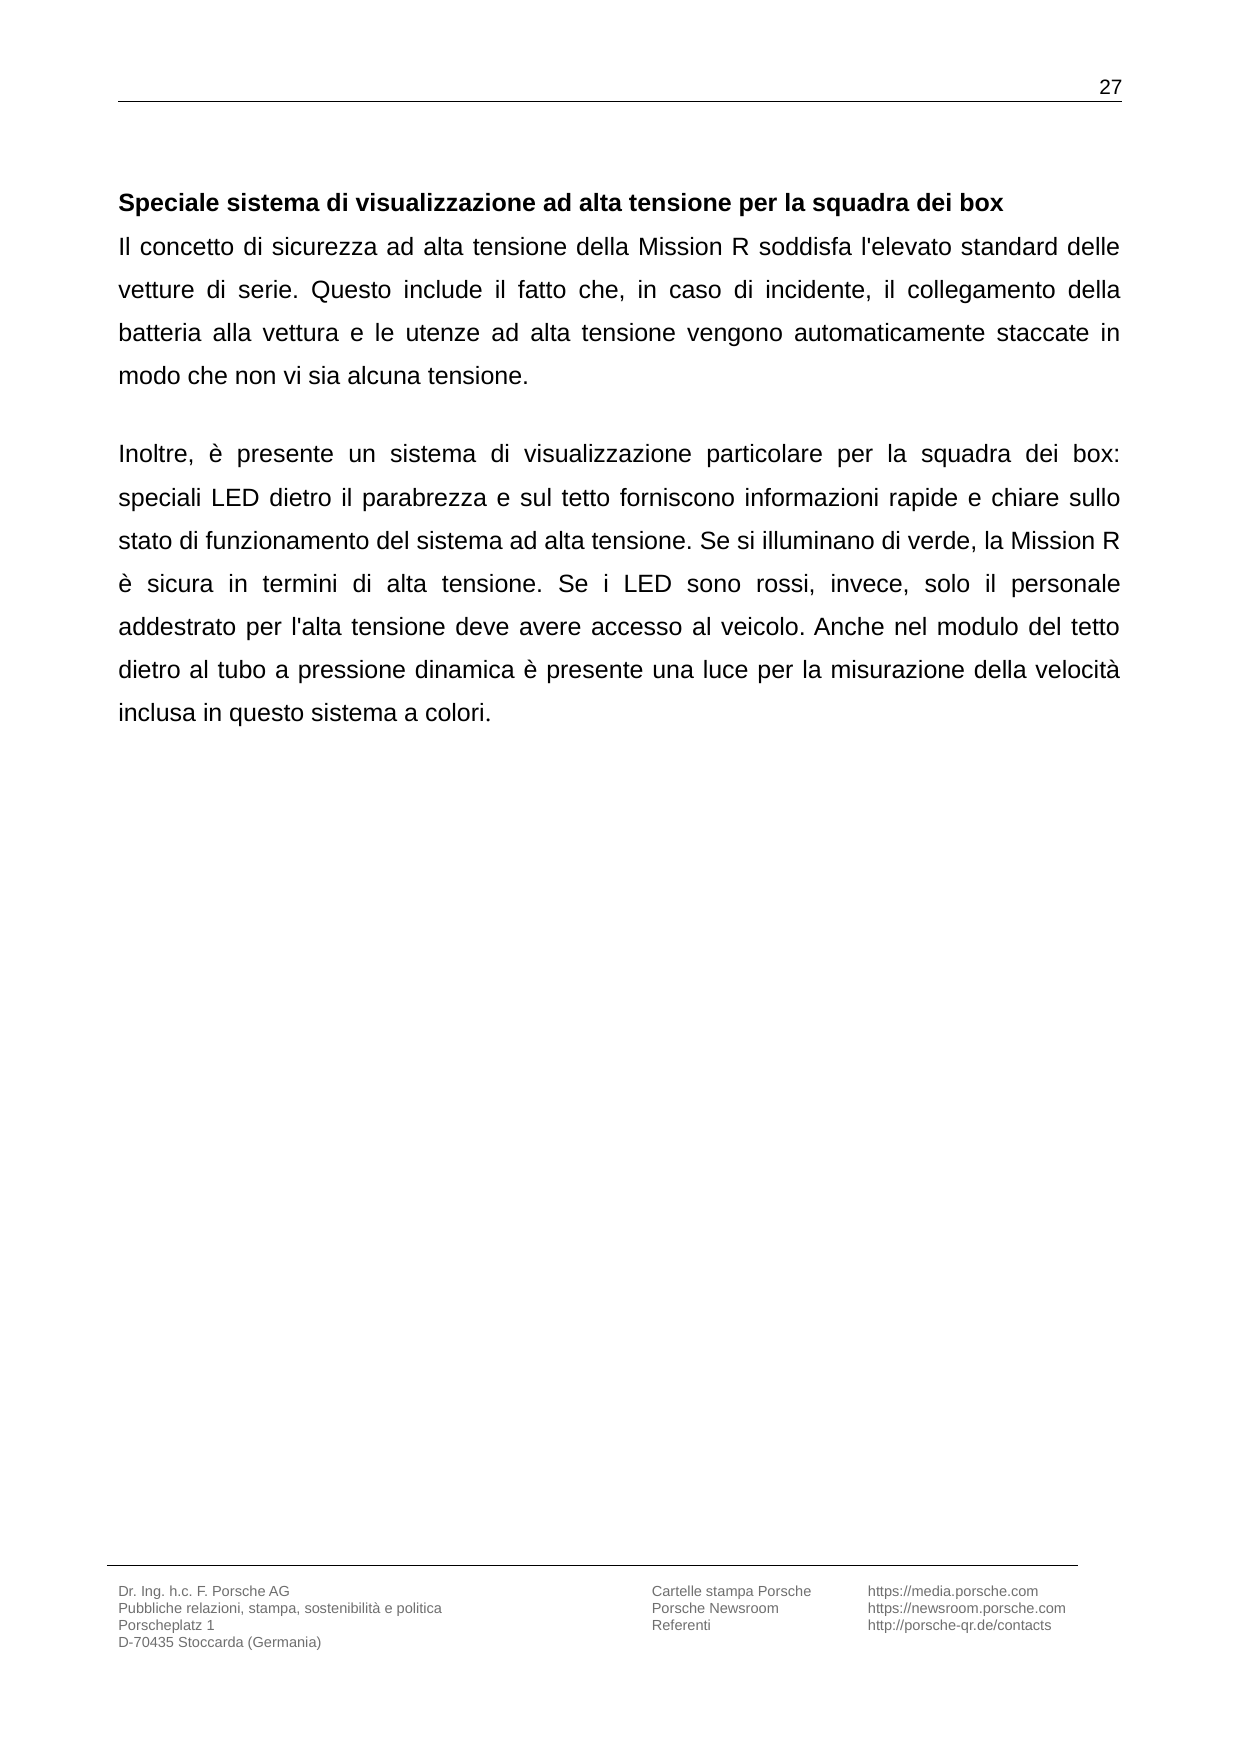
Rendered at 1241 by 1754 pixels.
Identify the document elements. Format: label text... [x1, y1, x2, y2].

text Il concetto di sicurezza ad alta tensione della Mission R soddisfa l'elevato standard delle vetture di serie. Questo include il fatto che, in caso di incidente, il collegamento della batteria alla vettura e le utenze ad alta tensione vengono automaticamente staccate in modo che non vi sia alcuna tensione. [118, 231, 1122, 389]
text Inoltre, è presente un sistema di visualizzazione particolare per la squadra dei box: speciali LED dietro il parabrezza e sul tetto forniscono informazioni rapide e chiare sullo stato di funzionamento del sistema ad alta tensione. Se si illuminano di verde, la Mission R è sicura in termini di alta tensione. Se i LED sono rossi, invece, solo il personale addestrato per l'alta tensione deve avere accesso al veicolo. Anche nel modulo del tetto dietro al tubo a pressione dinamica è presente una luce per la misurazione della velocità inclusa in questo sistema a colori. [118, 439, 1122, 727]
text Speciale sistema di visualizzazione ad alta tensione per la squadra dei box [118, 188, 1122, 217]
